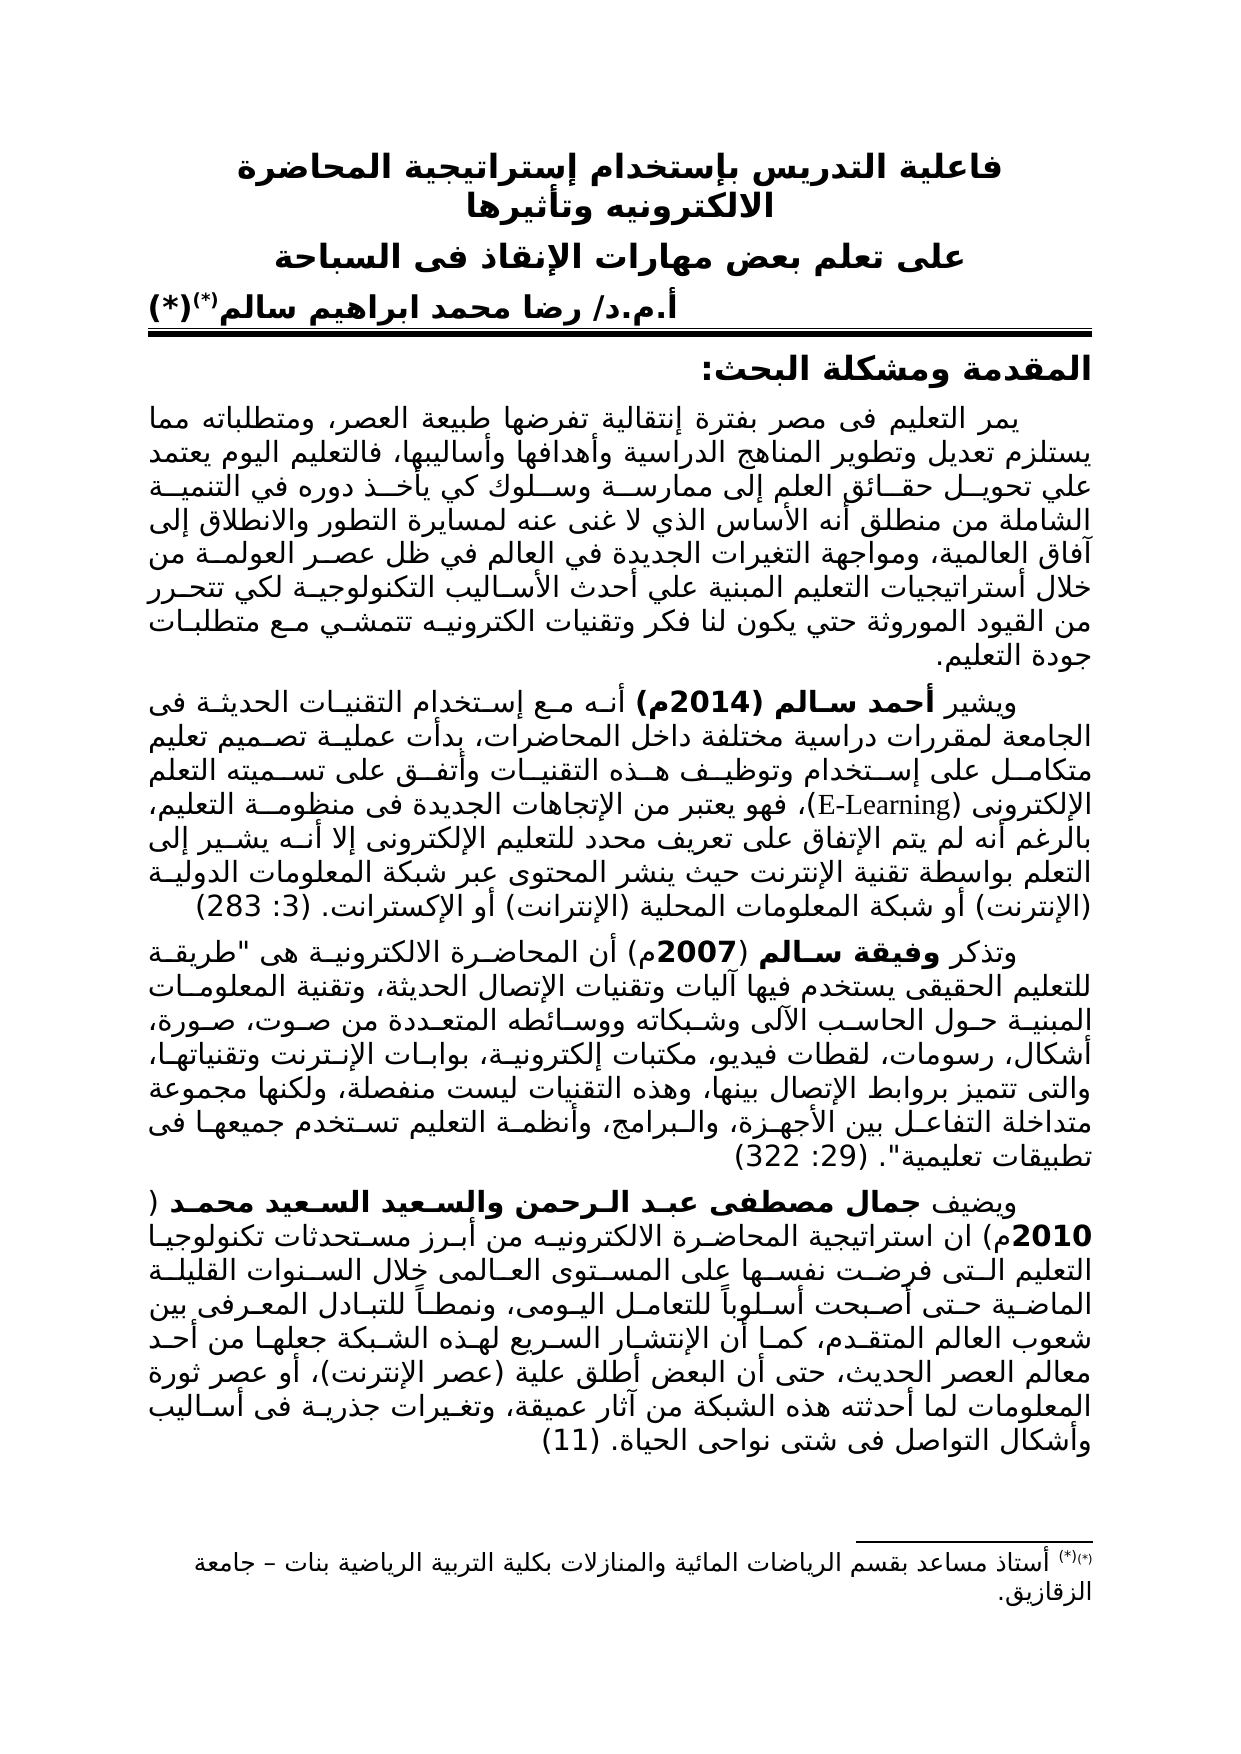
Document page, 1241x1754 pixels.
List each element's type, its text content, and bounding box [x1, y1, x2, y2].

text وتذكر وفيقة سالم (2007م) أن المحاضرة الالكترونية هى "طريقة للتعليم الحقيقى يستخدم فيها آليات وتقنيات الإتصال الحديثة، وتقنية المعلومات المبنية حول الحاسب الآلى وشبكاته ووسائطه المتعددة من صوت، صورة، أشكال، رسومات، لقطات فيديو، مكتبات إلكترونية، بوابات الإنترنت وتقنياتها، والتى تتميز بروابط الإتصال بينها، وهذه التقنيات ليست منفصلة، ولكنها مجموعة متداخلة التفاعل بين الأجهزة، والبرامج، وأنظمة التعليم تستخدم جميعها فى تطبيقات تعليمية". (29: 322) [148, 936, 1092, 1173]
text فاعلية التدريس بإستخدام إستراتيجية المحاضرة الالكترونيه وتأثيرها [148, 148, 1092, 225]
text ويشير أحمد سالم (2014م) أنه مع إستخدام التقنيات الحديثة فى الجامعة لمقررات دراسية مختلفة داخل المحاضرات، بدأت عملية تصميم تعليم متكامل على إستخدام وتوظيف هذه التقنيات وأتفق على تسميته التعلم الإلكترونى (E-Learning)، فهو يعتبر من الإتجاهات الجديدة فى منظومة التعليم، بالرغم أنه لم يتم الإتفاق على تعريف محدد للتعليم الإلكترونى إلا أنه يشير إلى التعلم بواسطة تقنية الإنترنت حيث ينشر المحتوى عبر شبكة المعلومات الدولية (الإنترنت) أو شبكة المعلومات المحلية (الإنترانت) أو الإكسترانت. (3: 283) [148, 685, 1092, 923]
text أ.م.د/ رضا محمد ابراهيم سالم(*) [148, 289, 1092, 328]
text يمر التعليم فى مصر بفترة إنتقالية تفرضها طبيعة العصر، ومتطلباته مما يستلزم تعديل وتطوير المناهج الدراسية وأهدافها وأساليبها، فالتعليم اليوم يعتمد علي تحويل حقائق العلم إلى ممارسة وسلوك كي يأخذ دوره في التنمية الشاملة من منطلق أنه الأساس الذي لا غنى عنه لمسايرة التطور والانطلاق إلى آفاق العالمية، ومواجهة التغيرات الجديدة في العالم في ظل عصر العولمة من خلال أستراتيجيات التعليم المبنية علي أحدث الأساليب التكنولوجية لكي تتحرر من القيود الموروثة حتي يكون لنا فكر وتقنيات الكترونيه تتمشي مع متطلبات جودة التعليم. [148, 401, 1092, 673]
text ويضيف جمال مصطفى عبد الرحمن والسعيد السعيد محمد (2010م) ان استراتيجية المحاضرة الالكترونيه من أبرز مستحدثات تكنولوجيا التعليم التى فرضت نفسها على المستوى العالمى خلال السنوات القليلة الماضية حتى أصبحت أسلوباً للتعامل اليومى، ونمطاً للتبادل المعرفى بين شعوب العالم المتقدم، كما أن الإنتشار السريع لهذه الشبكة جعلها من أحد معالم العصر الحديث، حتى أن البعض أطلق علية (عصر الإنترنت)، أو عصر ثورة المعلومات لما أحدثته هذه الشبكة من آثار عميقة، وتغيرات جذرية فى أساليب وأشكال التواصل فى شتى نواحى الحياة. (11) [148, 1186, 1092, 1457]
text المقدمة ومشكلة البحث: [148, 349, 1092, 388]
text على تعلم بعض مهارات الإنقاذ فى السباحة [148, 238, 1092, 277]
